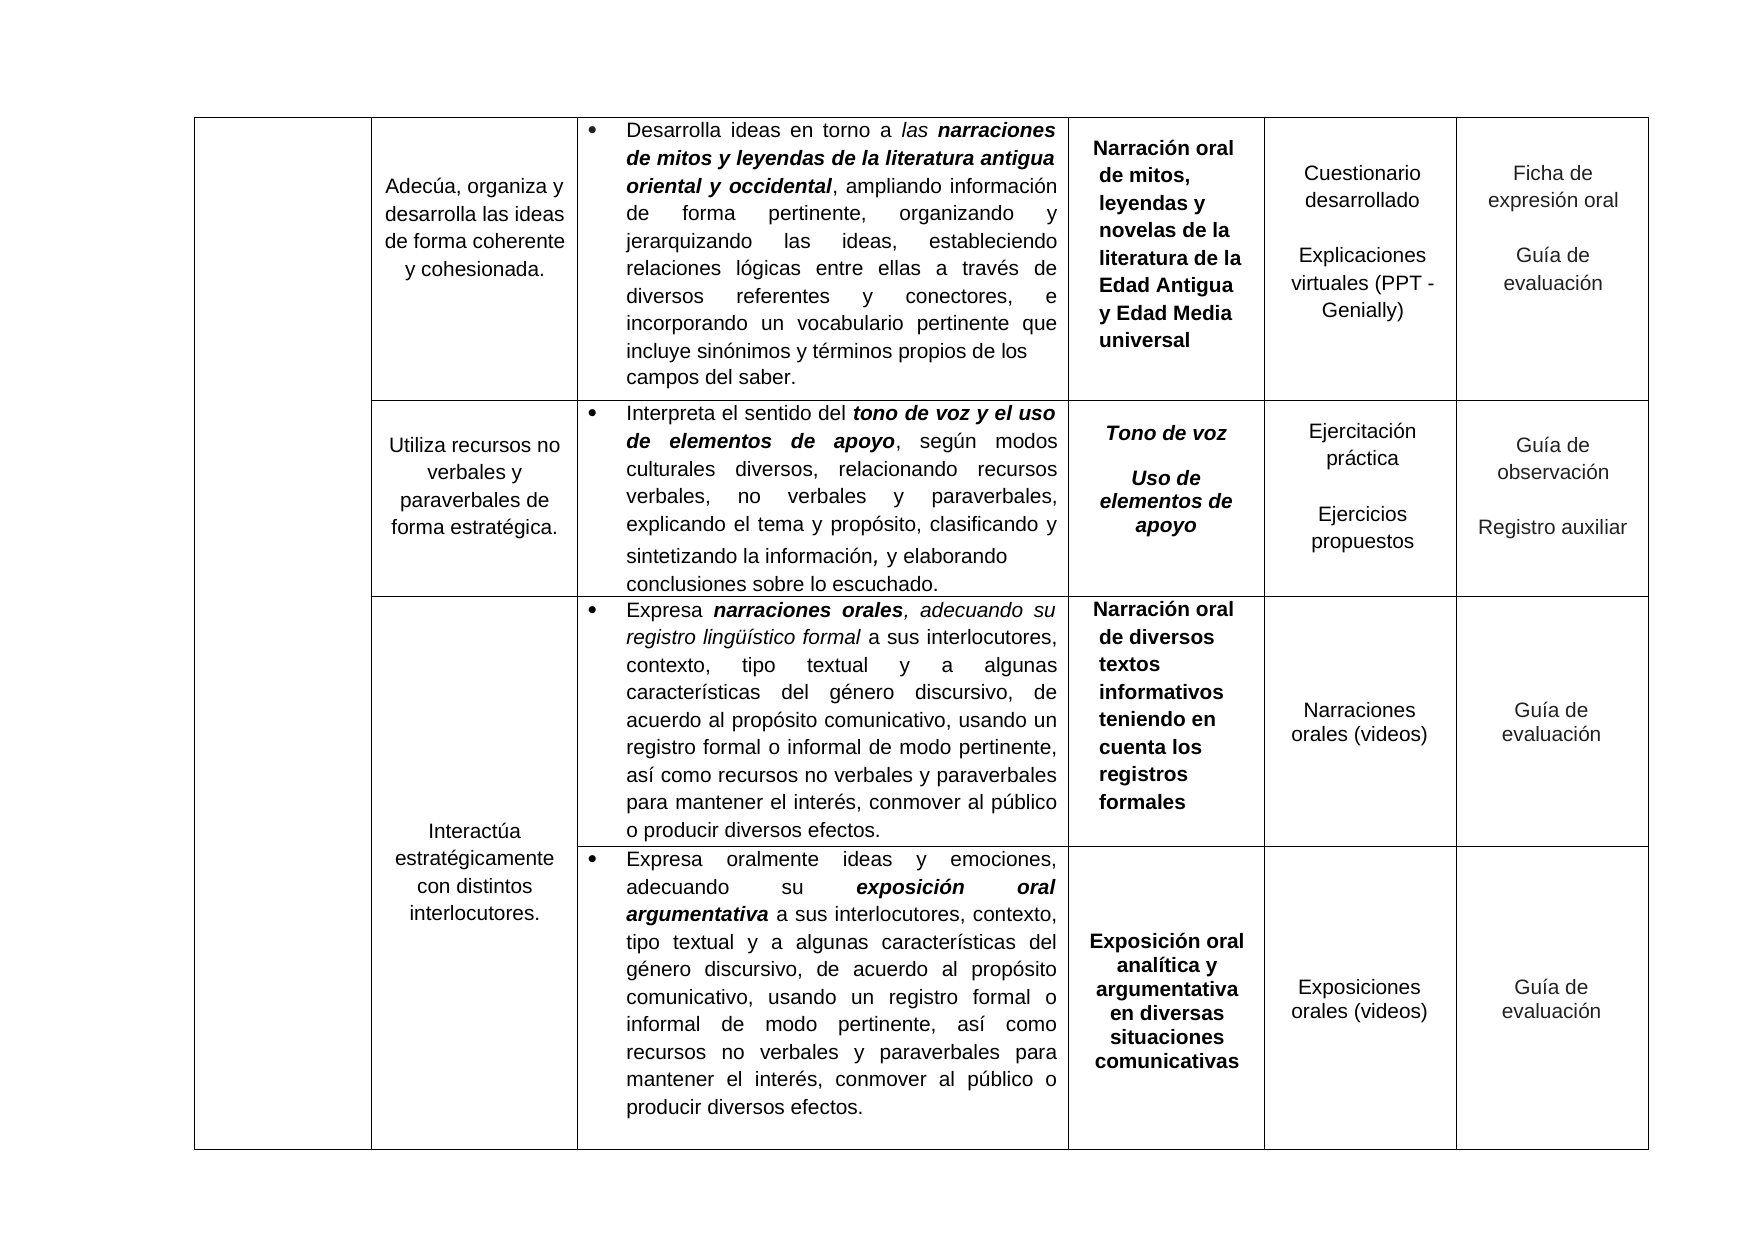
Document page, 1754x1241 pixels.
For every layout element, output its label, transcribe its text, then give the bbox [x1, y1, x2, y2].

table_cell Narración oral de diversos textos informativos teniendo en cuenta los registros formales [1069, 597, 1264, 846]
table_cell Exposición oral analítica y argumentativa en diversas situaciones comunicativas [1069, 847, 1264, 1149]
table_cell Guía de observación Registro auxiliar [1457, 401, 1648, 596]
table_cell [372, 597, 577, 782]
table_cell Exposiciones orales (videos) [1265, 949, 1456, 1149]
table_cell [372, 949, 577, 1149]
table_cell Utiliza recursos no verbales y paraverbales de forma estratégica. [372, 401, 577, 596]
table_cell Ejercitación práctica Ejercicios propuestos [1265, 401, 1456, 596]
table_header Narración oral de mitos, leyendas y novelas de la literatura de la Edad Antigua y Edad Media universal [1069, 118, 1264, 400]
table_header Cuestionario desarrollado Explicaciones virtuales (PPT - Genially) [1265, 118, 1456, 400]
table_cell [1265, 847, 1456, 949]
table_header Desarrolla ideas en torno a las narraciones de mitos y leyendas de la literatura antigua oriental y occidental, ampliando información de forma pertinente, organizando y jerarquizando las ideas, estableciendo relaciones lógicas entre ellas a través de diversos referentes y conectores, e incorporando un vocabulario pertinente que incluye sinónimos y términos propios de los campos del saber. [578, 118, 1068, 400]
table_cell Expresa oralmente ideas y emociones, adecuando su exposición oral argumentativa a sus interlocutores, contexto, tipo textual y a algunas características del género discursivo, de acuerdo al propósito comunicativo, usando un registro formal o informal de modo pertinente, así como recursos no verbales y paraverbales para mantener el interés, conmover al público o producir diversos efectos. [578, 847, 1068, 1149]
table_cell Interactúa estratégicamente con distintos interlocutores. [372, 782, 577, 949]
table_cell Tono de voz Uso de elementos de apoyo [1069, 401, 1264, 596]
table_cell Interpreta el sentido del tono de voz y el uso de elementos de apoyo, según modos culturales diversos, relacionando recursos verbales, no verbales y paraverbales, explicando el tema y propósito, clasificando y sintetizando la información, y elaborando conclusiones sobre lo escuchado. [578, 401, 1068, 596]
table_header Ficha de expresión oral Guía de evaluación [1457, 118, 1648, 400]
table_cell Guía de evaluación [1457, 949, 1648, 1149]
table_cell Expresa narraciones orales, adecuando su registro lingüístico formal a sus interlocutores, contexto, tipo textual y a algunas características del género discursivo, de acuerdo al propósito comunicativo, usando un registro formal o informal de modo pertinente, así como recursos no verbales y paraverbales para mantener el interés, conmover al público o producir diversos efectos. [578, 597, 1068, 846]
table_cell Guía de evaluación [1457, 597, 1648, 846]
table_header [195, 118, 371, 1149]
table_cell Narraciones orales (videos) [1265, 597, 1456, 846]
table_cell [1457, 847, 1648, 949]
table_header Adecúa, organiza y desarrolla las ideas de forma coherente y cohesionada. [372, 118, 577, 400]
